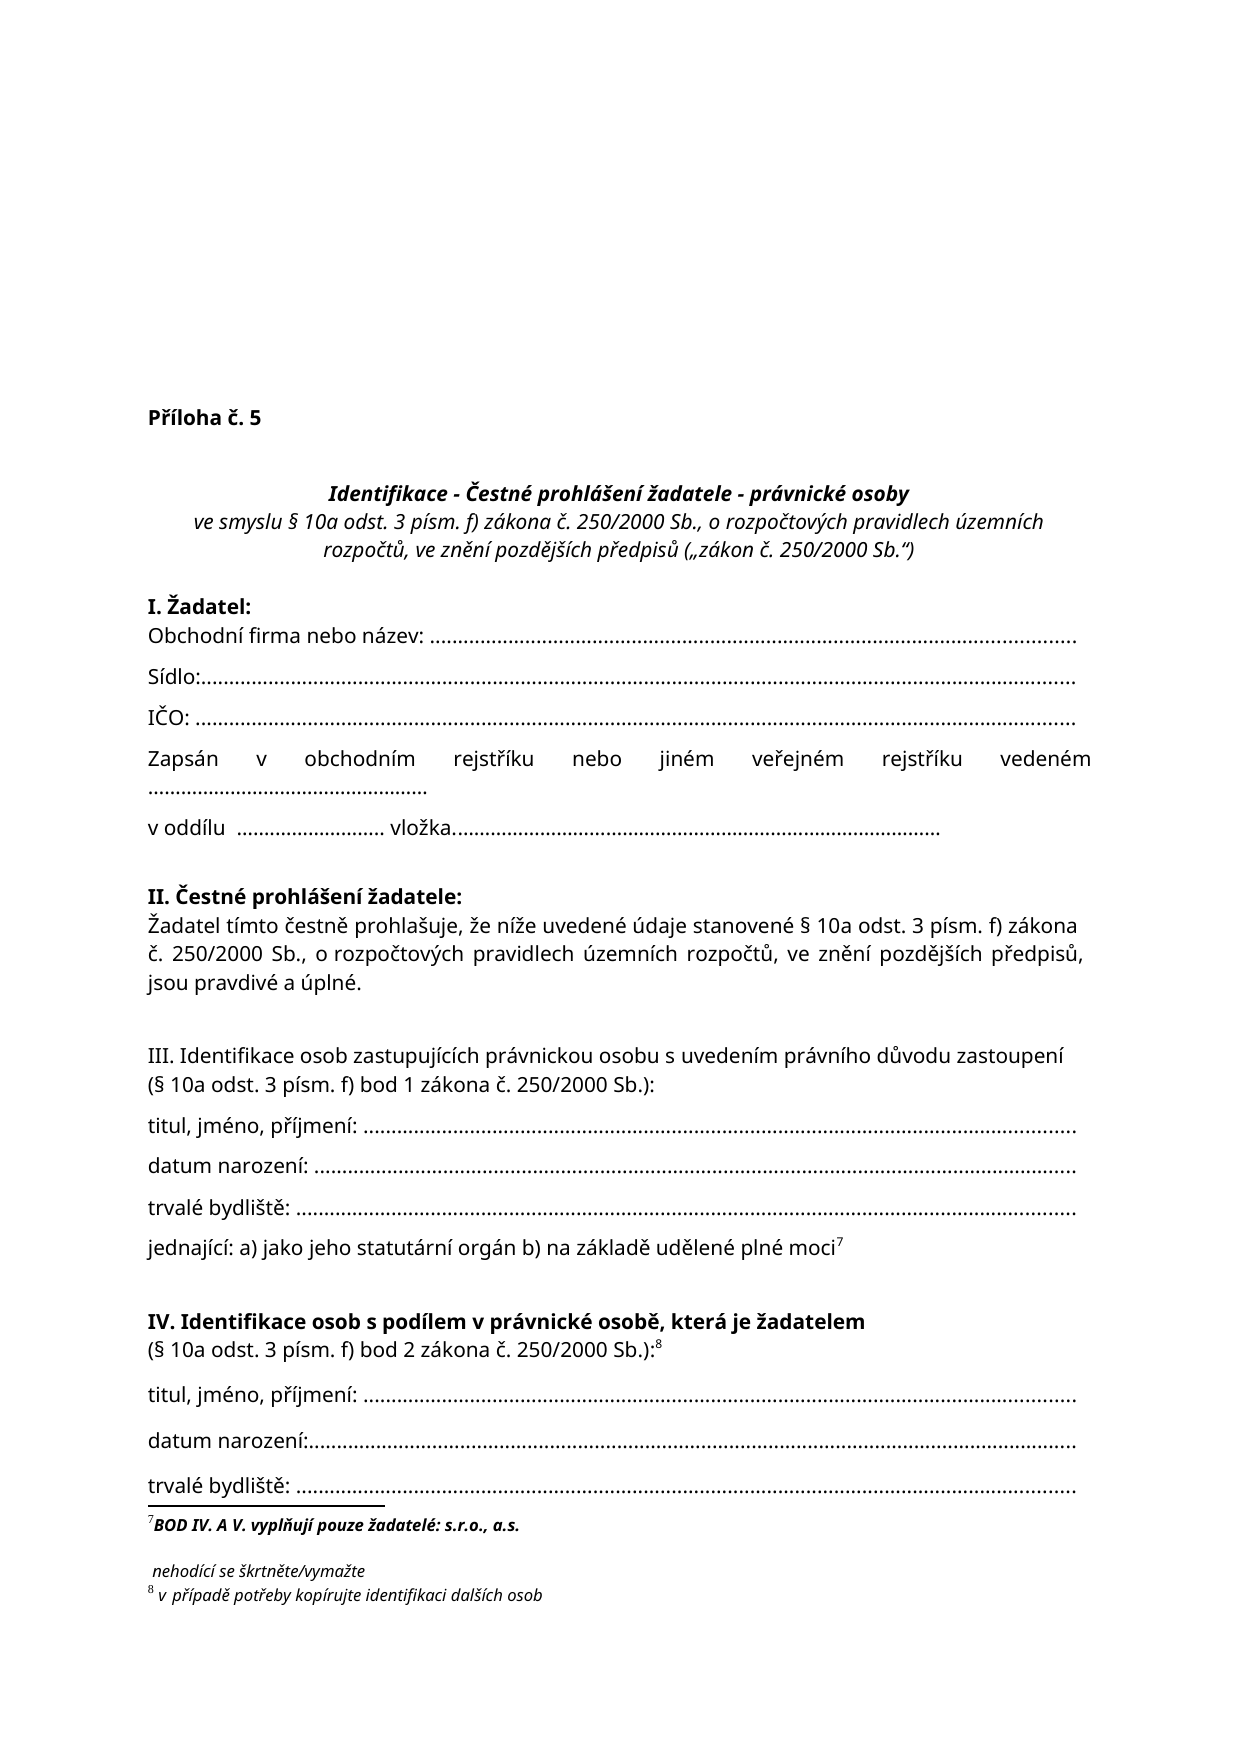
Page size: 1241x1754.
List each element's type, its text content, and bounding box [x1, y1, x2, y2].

text (§ 10a odst. 3 písm. f) bod 2 zákona č. 250/2000 Sb.): [148, 1336, 1093, 1364]
text Sídlo: [148, 662, 1093, 690]
text v oddílu …….……………….. vložka. ……………………………………………………………….…………… [148, 813, 1093, 842]
text IČO: [148, 703, 1093, 731]
text I. Žadatel: [148, 592, 1093, 621]
text Příloha č. 5 [148, 403, 1093, 432]
text trvalé bydliště: [148, 1471, 1093, 1499]
text ve smyslu § 10a odst. 3 písm. f) zákona č. 250/2000 Sb., o rozpočtových pravidlech územních rozpočtů, ve znění pozdějších předpisů („zákon č. 250/2000 Sb.“) [148, 507, 1093, 564]
text II. Čestné prohlášení žadatele: [148, 882, 1093, 911]
subtitle III. Identifikace osob zastupujících právnickou osobu s uvedením právního důvodu zastoupení [148, 1041, 1093, 1070]
text datum narození: [148, 1426, 1093, 1454]
text Obchodní firma nebo název: [148, 621, 1093, 649]
text Zapsán v obchodním rejstříku nebo jiném veřejném rejstříku vedeném …………………………………………… [148, 744, 1093, 801]
text Žadatel tímto čestně prohlašuje, že níže uvedené údaje stanovené § 10a odst. 3 písm. f) zákona č. 250/2000 Sb., o rozpočtových pravidlech územních rozpočtů, ve znění pozdějších předpisů, jsou pravdivé a úplné. [148, 911, 1085, 996]
text (§ 10a odst. 3 písm. f) bod 1 zákona č. 250/2000 Sb.): [148, 1070, 1093, 1098]
text trvalé bydliště: [148, 1193, 1093, 1221]
text IV. Identifikace osob s podílem v právnické osobě, která je žadatelem [148, 1307, 1093, 1336]
text Identifikace - Čestné prohlášení žadatele - právnické osoby [148, 479, 1093, 507]
text jednající: a) jako jeho statutární orgán b) na základě udělené plné moci [148, 1233, 1093, 1262]
text titul, jméno, příjmení: [148, 1111, 1093, 1139]
text datum narození: [148, 1152, 1093, 1180]
text titul, jméno, příjmení: [148, 1381, 1093, 1409]
